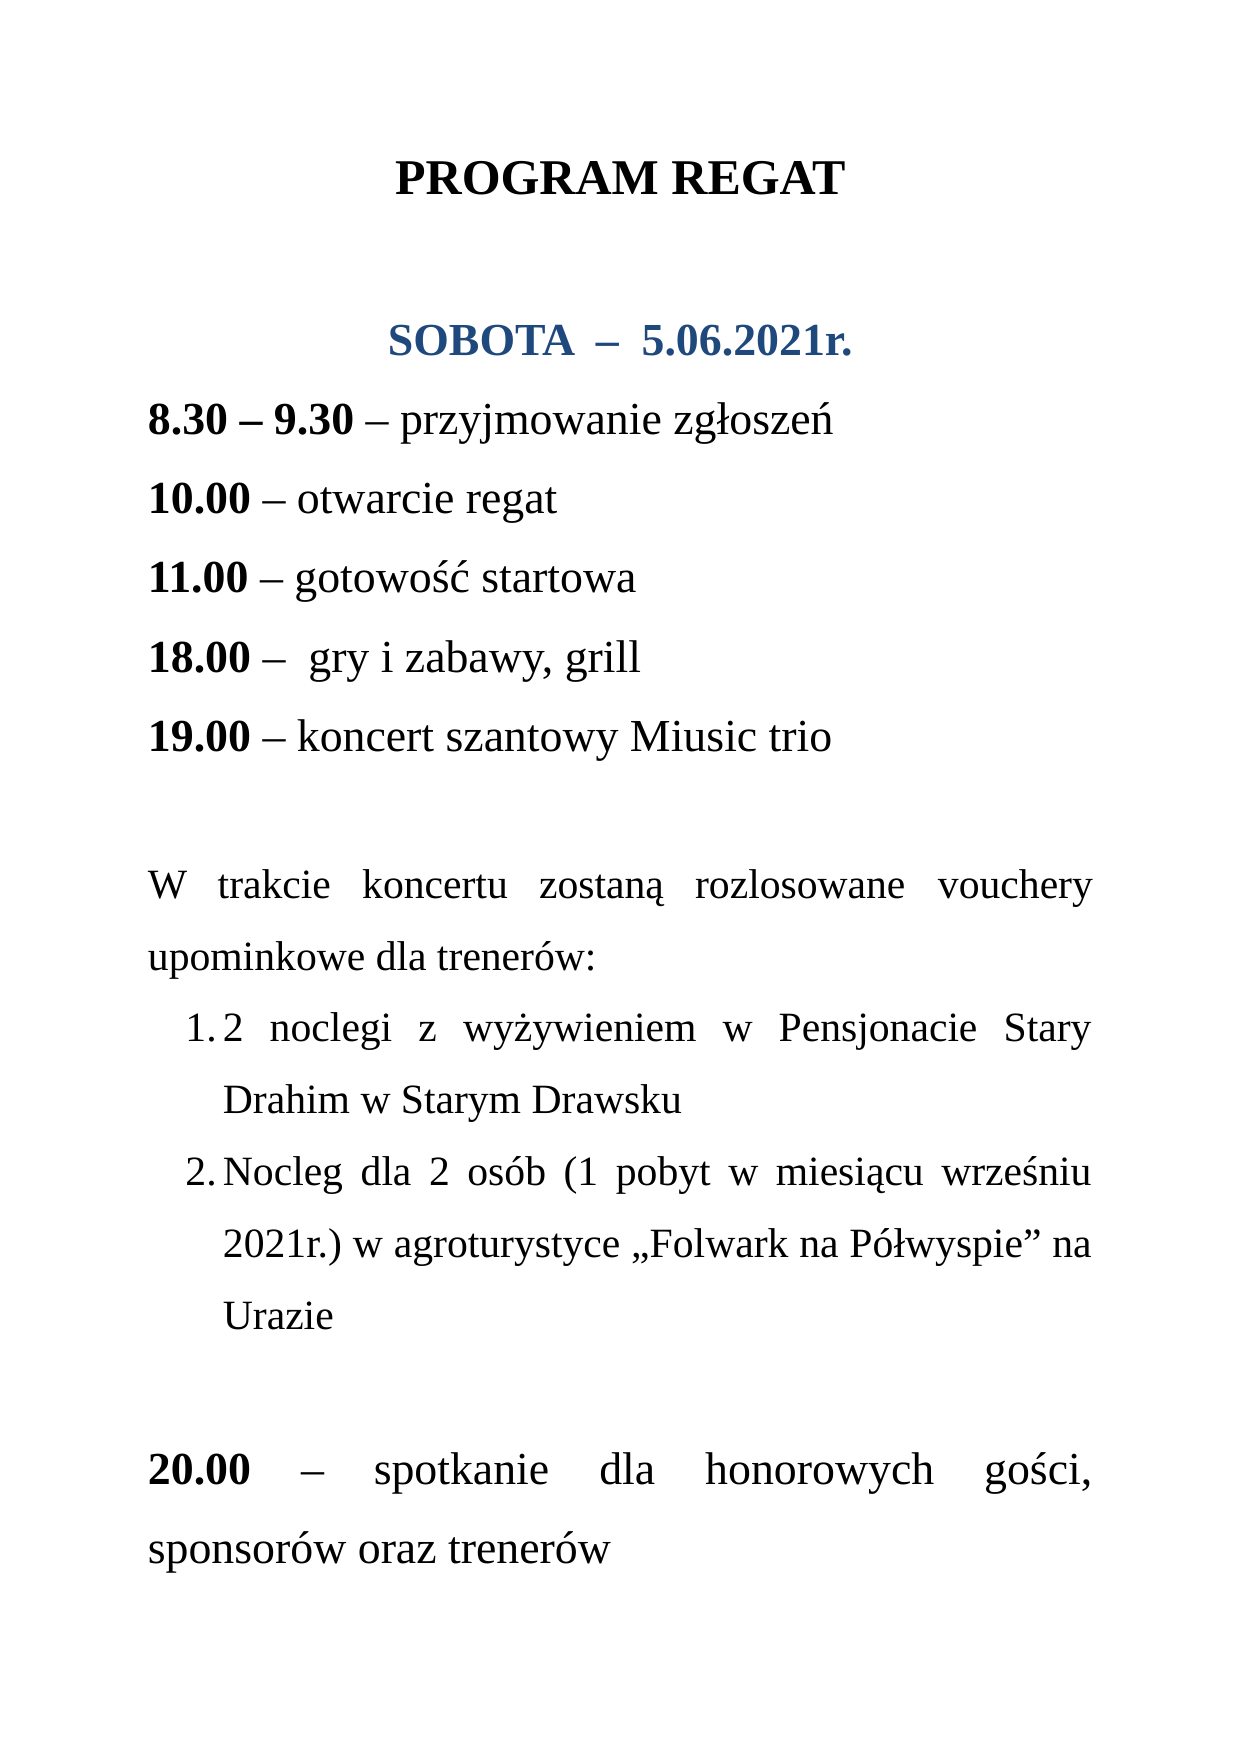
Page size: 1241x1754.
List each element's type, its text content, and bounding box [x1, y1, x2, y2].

text 20.00 – spotkanie dla honorowych gości, sponsorów oraz trenerów [148, 1441, 1093, 1573]
text PROGRAM REGAT [148, 148, 1093, 205]
text 19.00 – koncert szantowy Miusic trio [148, 708, 1093, 761]
text SOBOTA – 5.06.2021r. [148, 313, 1093, 366]
text 10.00 – otwarcie regat [148, 471, 1093, 524]
text W trakcie koncertu zostaną rozlosowane vouchery upominkowe dla trenerów: [148, 859, 1093, 979]
text 11.00 – gotowość startowa [148, 550, 1093, 603]
list Nocleg dla 2 osób (1 pobyt w miesiącu wrześniu 2021r.) w agroturystyce „Folwark na Półwyspie” na Urazie [185, 1147, 1093, 1338]
text 8.30 – 9.30 – przyjmowanie zgłoszeń [148, 392, 1093, 445]
text 18.00 – gry i zabawy, grill [148, 629, 1093, 682]
list 2 noclegi z wyżywieniem w Pensjonacie Stary Drahim w Starym Drawsku [185, 1003, 1093, 1123]
